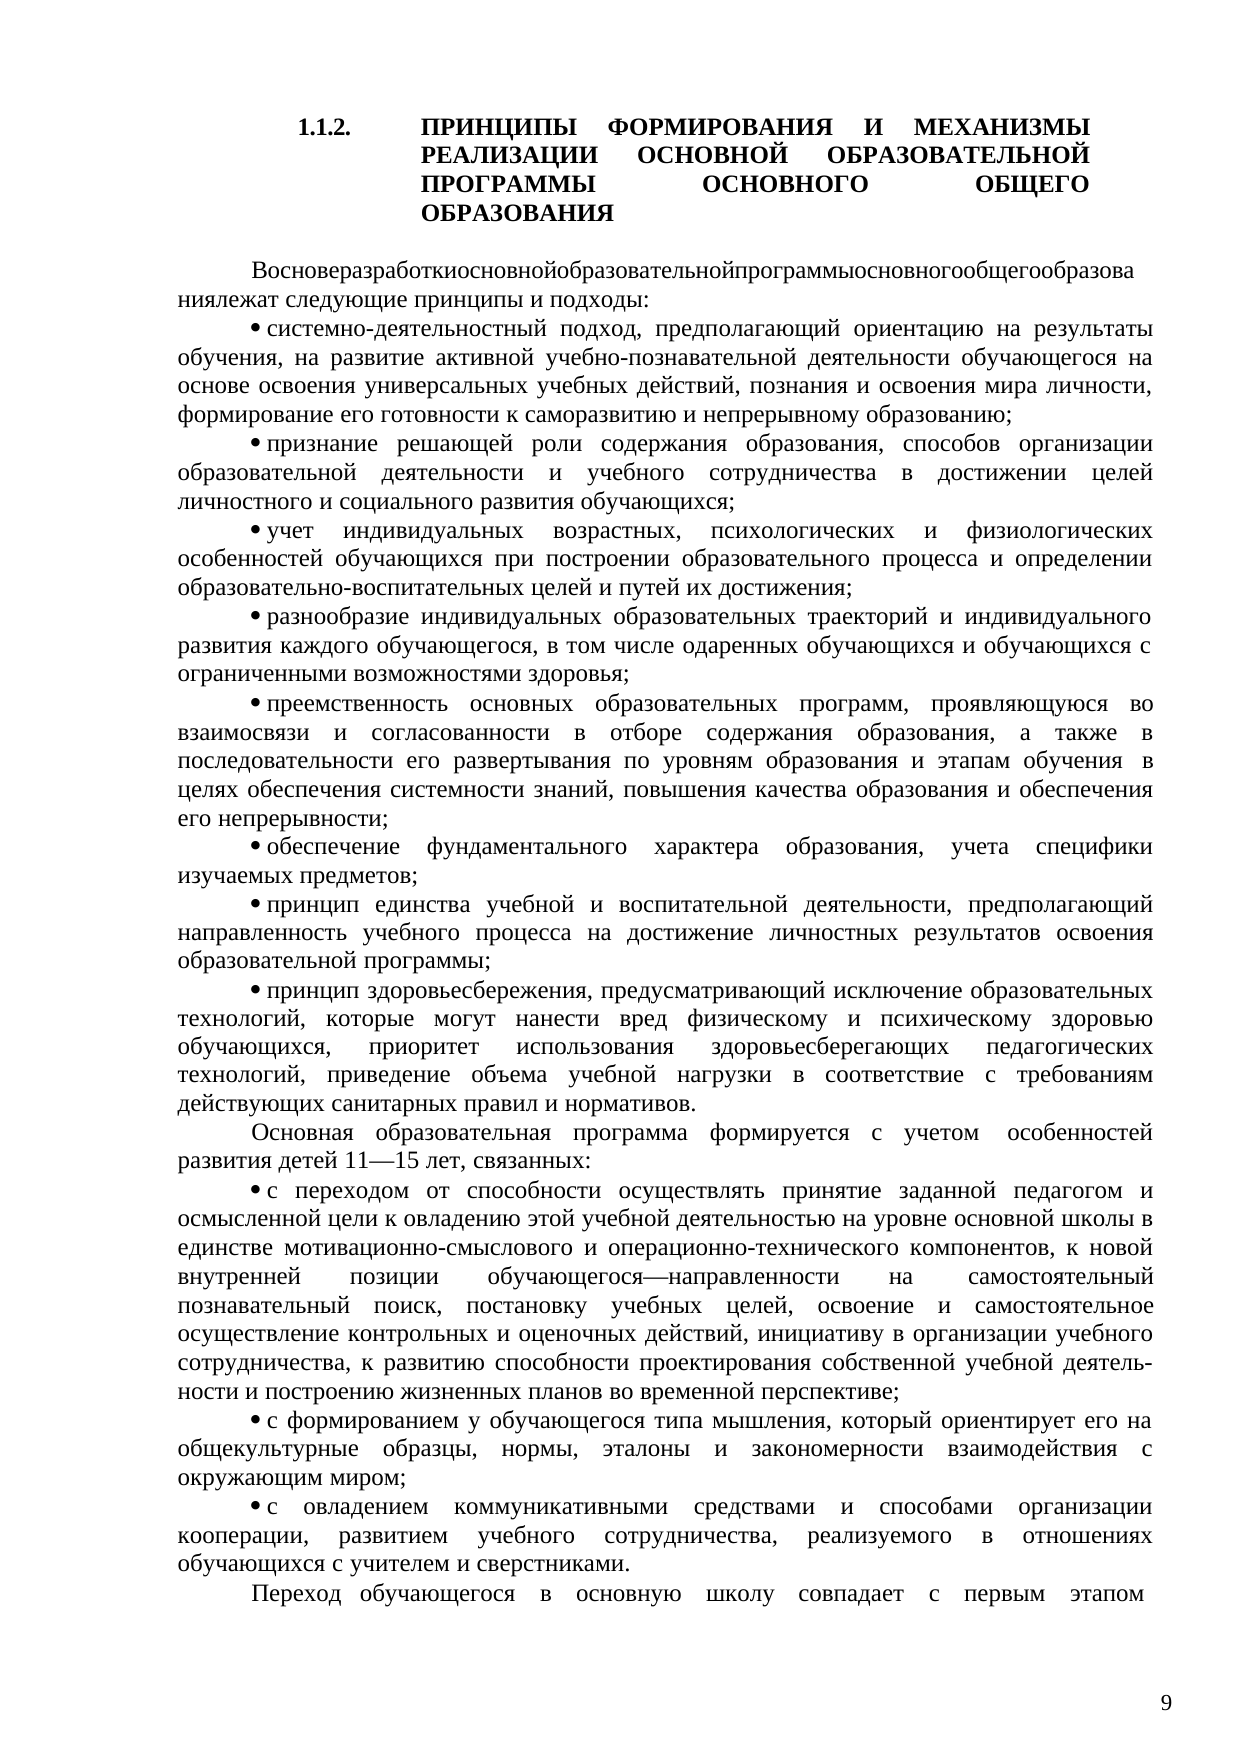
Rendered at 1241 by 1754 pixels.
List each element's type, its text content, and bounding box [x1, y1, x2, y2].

list принцип единства учебной и воспитательной деятельности, предполагающий направленность учебного процесса на достижение личностных результатов освоения образовательной программы; [177, 889, 1153, 974]
list учет индивидуальных возрастных, психологических и физиологических особенностей обучающихся при построении образовательного процесса и определении образовательно-воспитательных целей и путей их достижения; [177, 515, 1153, 601]
list принцип здоровьесбережения, предусматривающий исключение образовательных технологий, которые могут нанести вред физическому и психическому здоровью обучающихся, приоритет использования здоровьесберегающих педагогических технологий, приведение объема учебной нагрузки в соответствие с требованиям действующих санитарных правил и нормативов. [177, 976, 1153, 1117]
list системно-деятельностный подход, предполагающий ориентацию на результаты обучения, на развитие активной учебно-познавательной деятельности обучающегося на основе освоения универсальных учебных действий, познания и освоения мира личности, формирование его готовности к саморазвитию и непрерывному образованию; [177, 313, 1153, 428]
list обеспечение фундаментального характера образования, учета специфики изучаемых предметов; [177, 832, 1153, 888]
text Переход обучающегося в основную школу совпадает с первым этапом [251, 1578, 1226, 1606]
list преемственность основных образовательных программ, проявляющуюся во взаимосвязи и согласованности в отборе содержания образования, а также в последовательности его развертывания по уровням образования и этапам обучения в целях обеспечения системности знаний, повышения качества образования и обеспечения его непрерывности; [177, 688, 1154, 832]
subtitle ПРИНЦИПЫ ФОРМИРОВАНИЯ И МЕХАНИЗМЫ РЕАЛИЗАЦИИ ОСНОВНОЙ ОБРАЗОВАТЕЛЬНОЙ ПРОГРАММЫ ОСНОВНОГО ОБЩЕГО ОБРАЗОВАНИЯ [297, 112, 1090, 227]
list с формированием у обучающегося типа мышления, который ориентирует его на общекультурные образцы, нормы, эталоны и закономерности взаимодействия с окружающим миром; [177, 1405, 1153, 1491]
list разнообразие индивидуальных образовательных траекторий и индивидуального развития каждого обучающегося, в том числе одаренных обучающихся и обучающихся с ограниченными возможностями здоровья; [177, 601, 1152, 687]
text Основная образовательная программа формируется с учетом особенностей развития детей 11—15 лет, связанных: [177, 1118, 1153, 1174]
list с овладением коммуникативными средствами и способами организации кооперации, развитием учебного сотрудничества, реализуемого в отношениях обучающихся с учителем и сверстниками. [177, 1492, 1153, 1577]
list признание решающей роли содержания образования, способов организации образовательной деятельности и учебного сотрудничества в достижении целей личностного и социального развития обучающихся; [177, 428, 1153, 514]
list с переходом от способности осуществлять принятие заданной педагогом и осмысленной цели к овладению этой учебной деятельностью на уровне основной школы в единстве мотивационно-смыслового и операционно-технического компонентов, к новой внутренней позиции обучающегося—направленности на самостоятельный познавательный поиск, постановку учебных целей, освоение и самостоятельное осуществление контрольных и оценочных действий, инициативу в организации учебного сотрудничества, к развитию способности проектирования собственной учебной деятель- ности и построению жизненных планов во временной перспективе; [177, 1175, 1154, 1405]
text Восноверазработкиосновнойобразовательнойпрограммыосновногообщегообразова ниялежат следующие принципы и подходы: [177, 255, 1141, 313]
